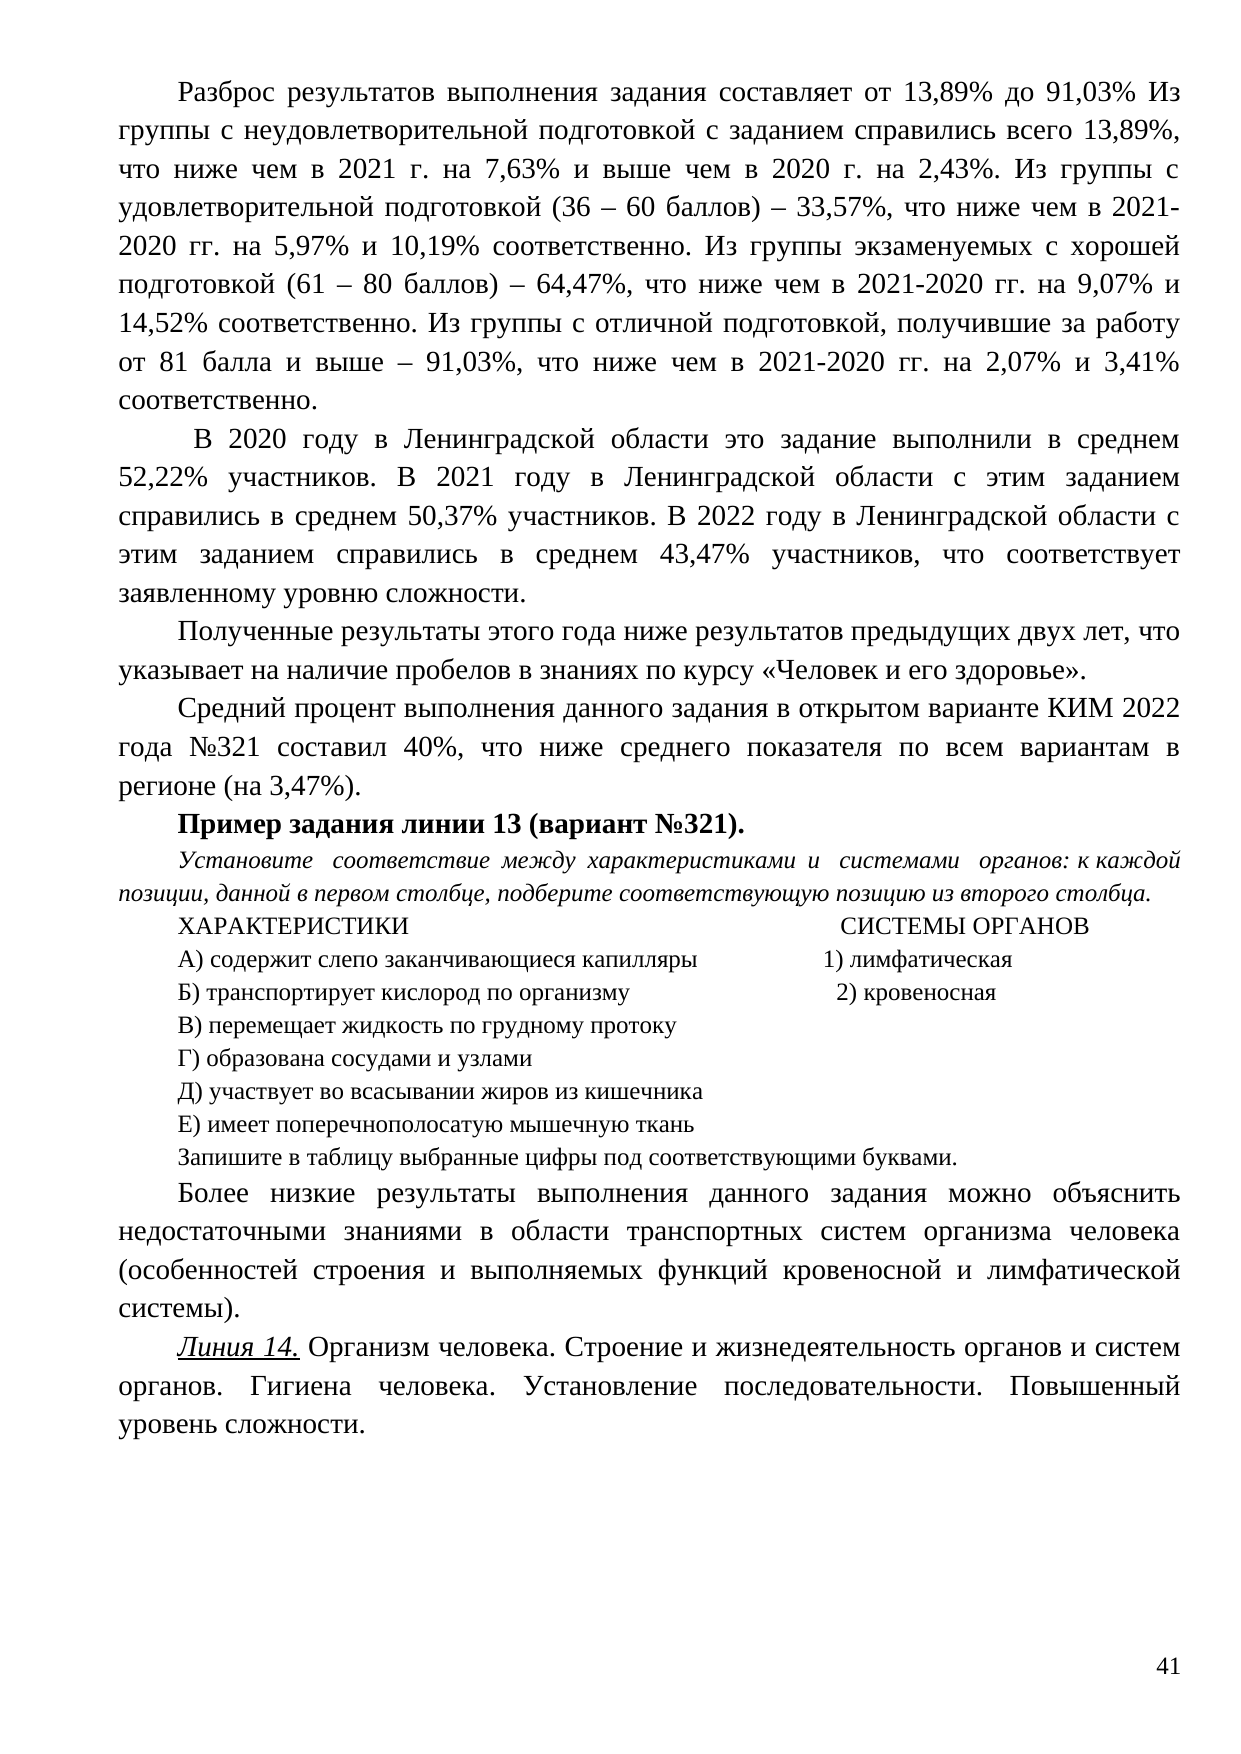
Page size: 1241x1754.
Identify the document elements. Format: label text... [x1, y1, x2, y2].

text Д) участвует во всасывании жиров из кишечника [118, 1076, 1181, 1104]
text ХАРАКТЕРИСТИКИ СИСТЕМЫ ОРГАНОВ [118, 911, 1181, 939]
text В) перемещает жидкость по грудному протоку [118, 1010, 1181, 1038]
text Полученные результаты этого года ниже результатов предыдущих двух лет, что указывает на наличие пробелов в знаниях по курсу «Человек и его здоровье». [118, 613, 1181, 686]
text А) содержит слепо заканчивающиеся капилляры 1) лимфатическая [177, 944, 1181, 972]
text Запишите в таблицу выбранные цифры под соответствующими буквами. [118, 1142, 1181, 1171]
text Разброс результатов выполнения задания составляет от 13,89% до 91,03% Из группы с неудовлетворительной подготовкой с заданием справились всего 13,89%, что ниже чем в 2021 г. на 7,63% и выше чем в 2020 г. на 2,43%. Из группы с удовлетворительной подготовкой (36 – 60 баллов) – 33,57%, что ниже чем в 2021-2020 гг. на 5,97% и 10,19% соответственно. Из группы экзаменуемых с хорошей подготовкой (61 – 80 баллов) – 64,47%, что ниже чем в 2021-2020 гг. на 9,07% и 14,52% соответственно. Из группы с отличной подготовкой, получившие за работу от 81 балла и выше – 91,03%, что ниже чем в 2021-2020 гг. на 2,07% и 3,41% соответственно. [118, 74, 1181, 416]
text Е) имеет поперечнополосатую мышечную ткань [118, 1109, 1181, 1138]
text В 2020 году в Ленинградской области это задание выполнили в среднем 52,22% участников. В 2021 году в Ленинградской области с этим заданием справились в среднем 50,37% участников. В 2022 году в Ленинградской области с этим заданием справились в среднем 43,47% участников, что соответствует заявленному уровню сложности. [118, 421, 1181, 608]
text Б) транспортирует кислород по организму 2) кровеносная [118, 977, 1181, 1006]
text Линия 14. Организм человека. Строение и жизнедеятельность органов и систем органов. Гигиена человека. Установление последовательности. Повышенный уровень сложности. [118, 1329, 1181, 1440]
text Г) образована сосудами и узлами [118, 1043, 1181, 1072]
text Установите соответствие между характеристиками и системами органов: к каждой позиции, данной в первом столбце, подберите соответствующую позицию из второго столбца. [118, 845, 1181, 906]
text Средний процент выполнения данного задания в открытом варианте КИМ 2022 года №321 составил 40%, что ниже среднего показателя по всем вариантам в регионе (на 3,47%). [118, 691, 1181, 801]
text Пример задания линии 13 (вариант №321). [118, 806, 1181, 840]
text Более низкие результаты выполнения данного задания можно объяснить недостаточными знаниями в области транспортных систем организма человека (особенностей строения и выполняемых функций кровеносной и лимфатической системы). [118, 1175, 1181, 1324]
